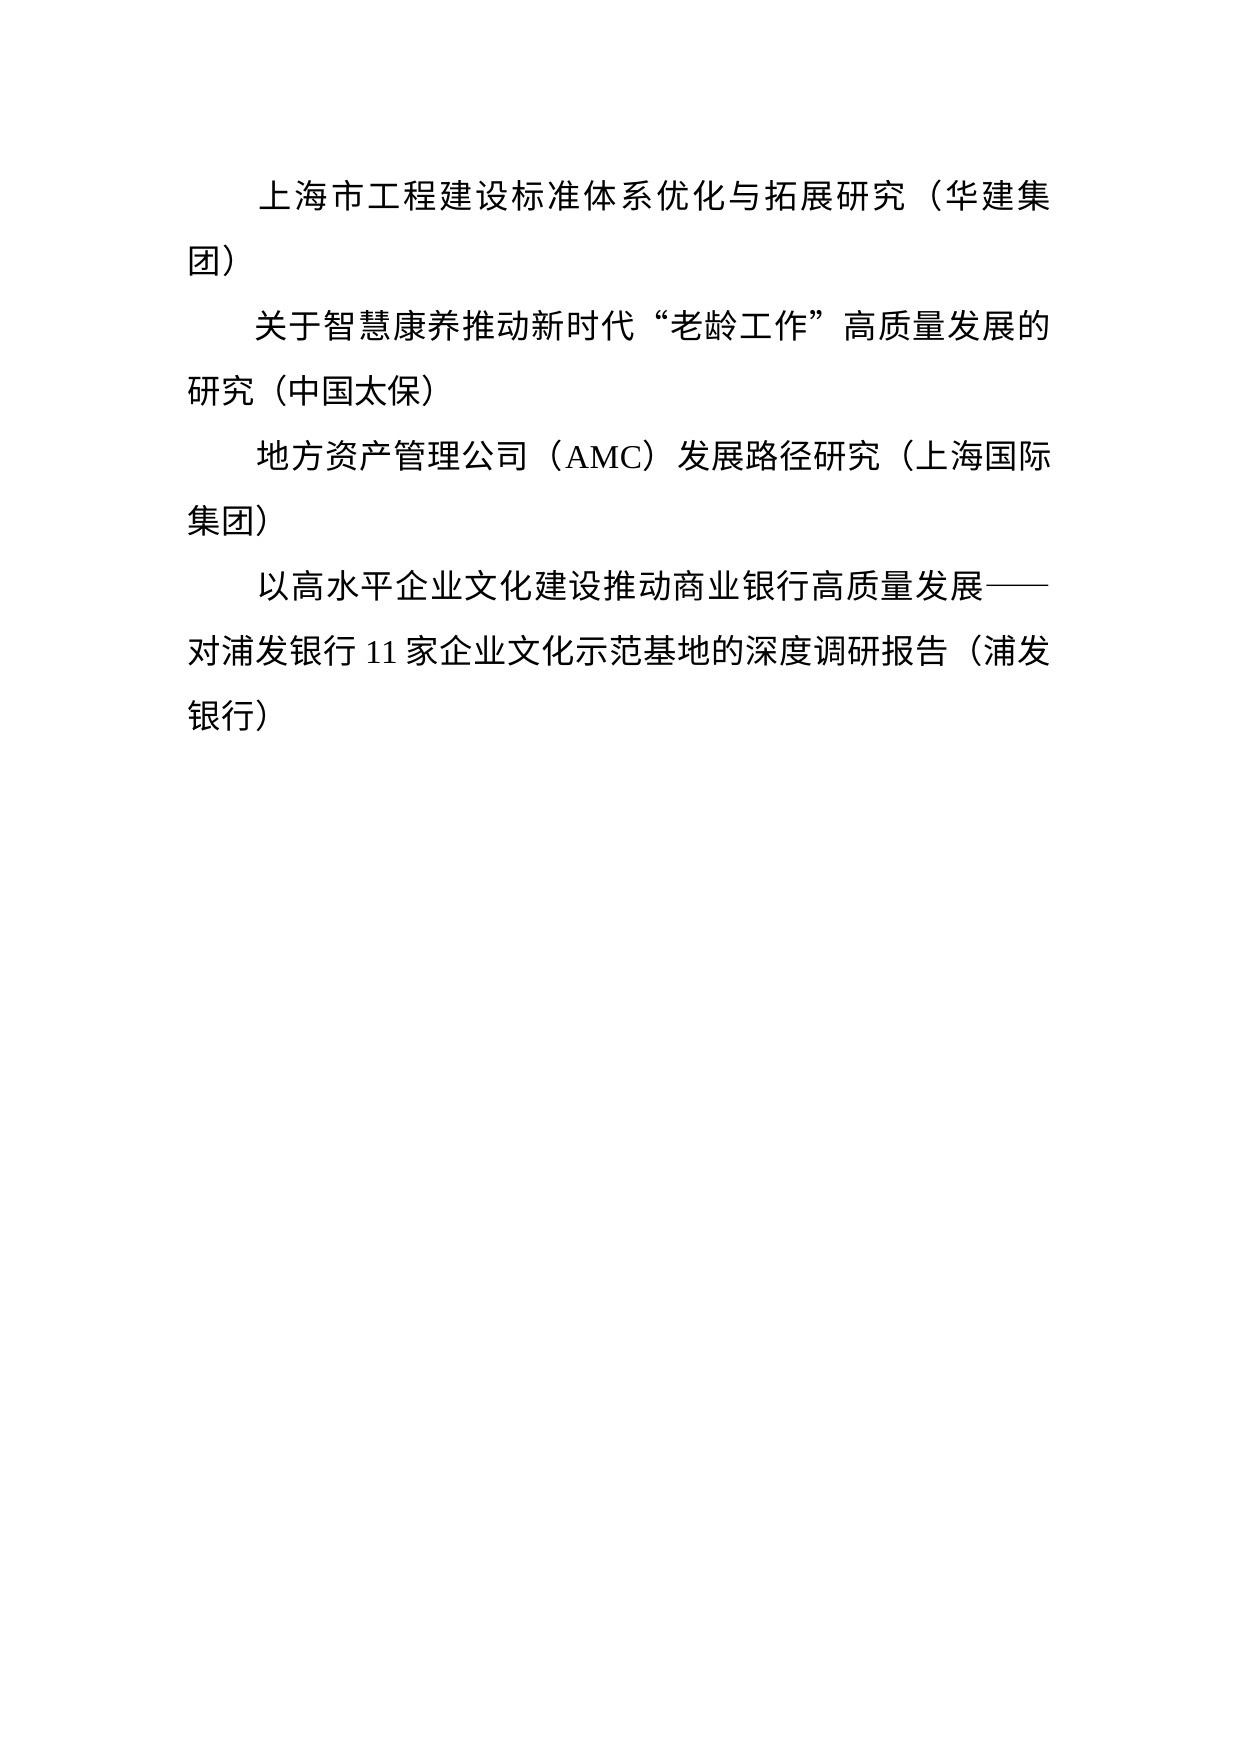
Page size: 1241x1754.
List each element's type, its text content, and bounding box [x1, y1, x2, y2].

text 以高水平企业文化建设推动商业银行高质量发展——对浦发银行11家企业文化示范基地的深度调研报告（浦发银行） [187, 552, 1053, 747]
text 地方资产管理公司（AMC）发展路径研究（上海国际集团） [187, 422, 1053, 552]
text 上海市工程建设标准体系优化与拓展研究（华建集团） [187, 162, 1053, 292]
text 关于智慧康养推动新时代“老龄工作”高质量发展的研究（中国太保） [187, 292, 1053, 422]
